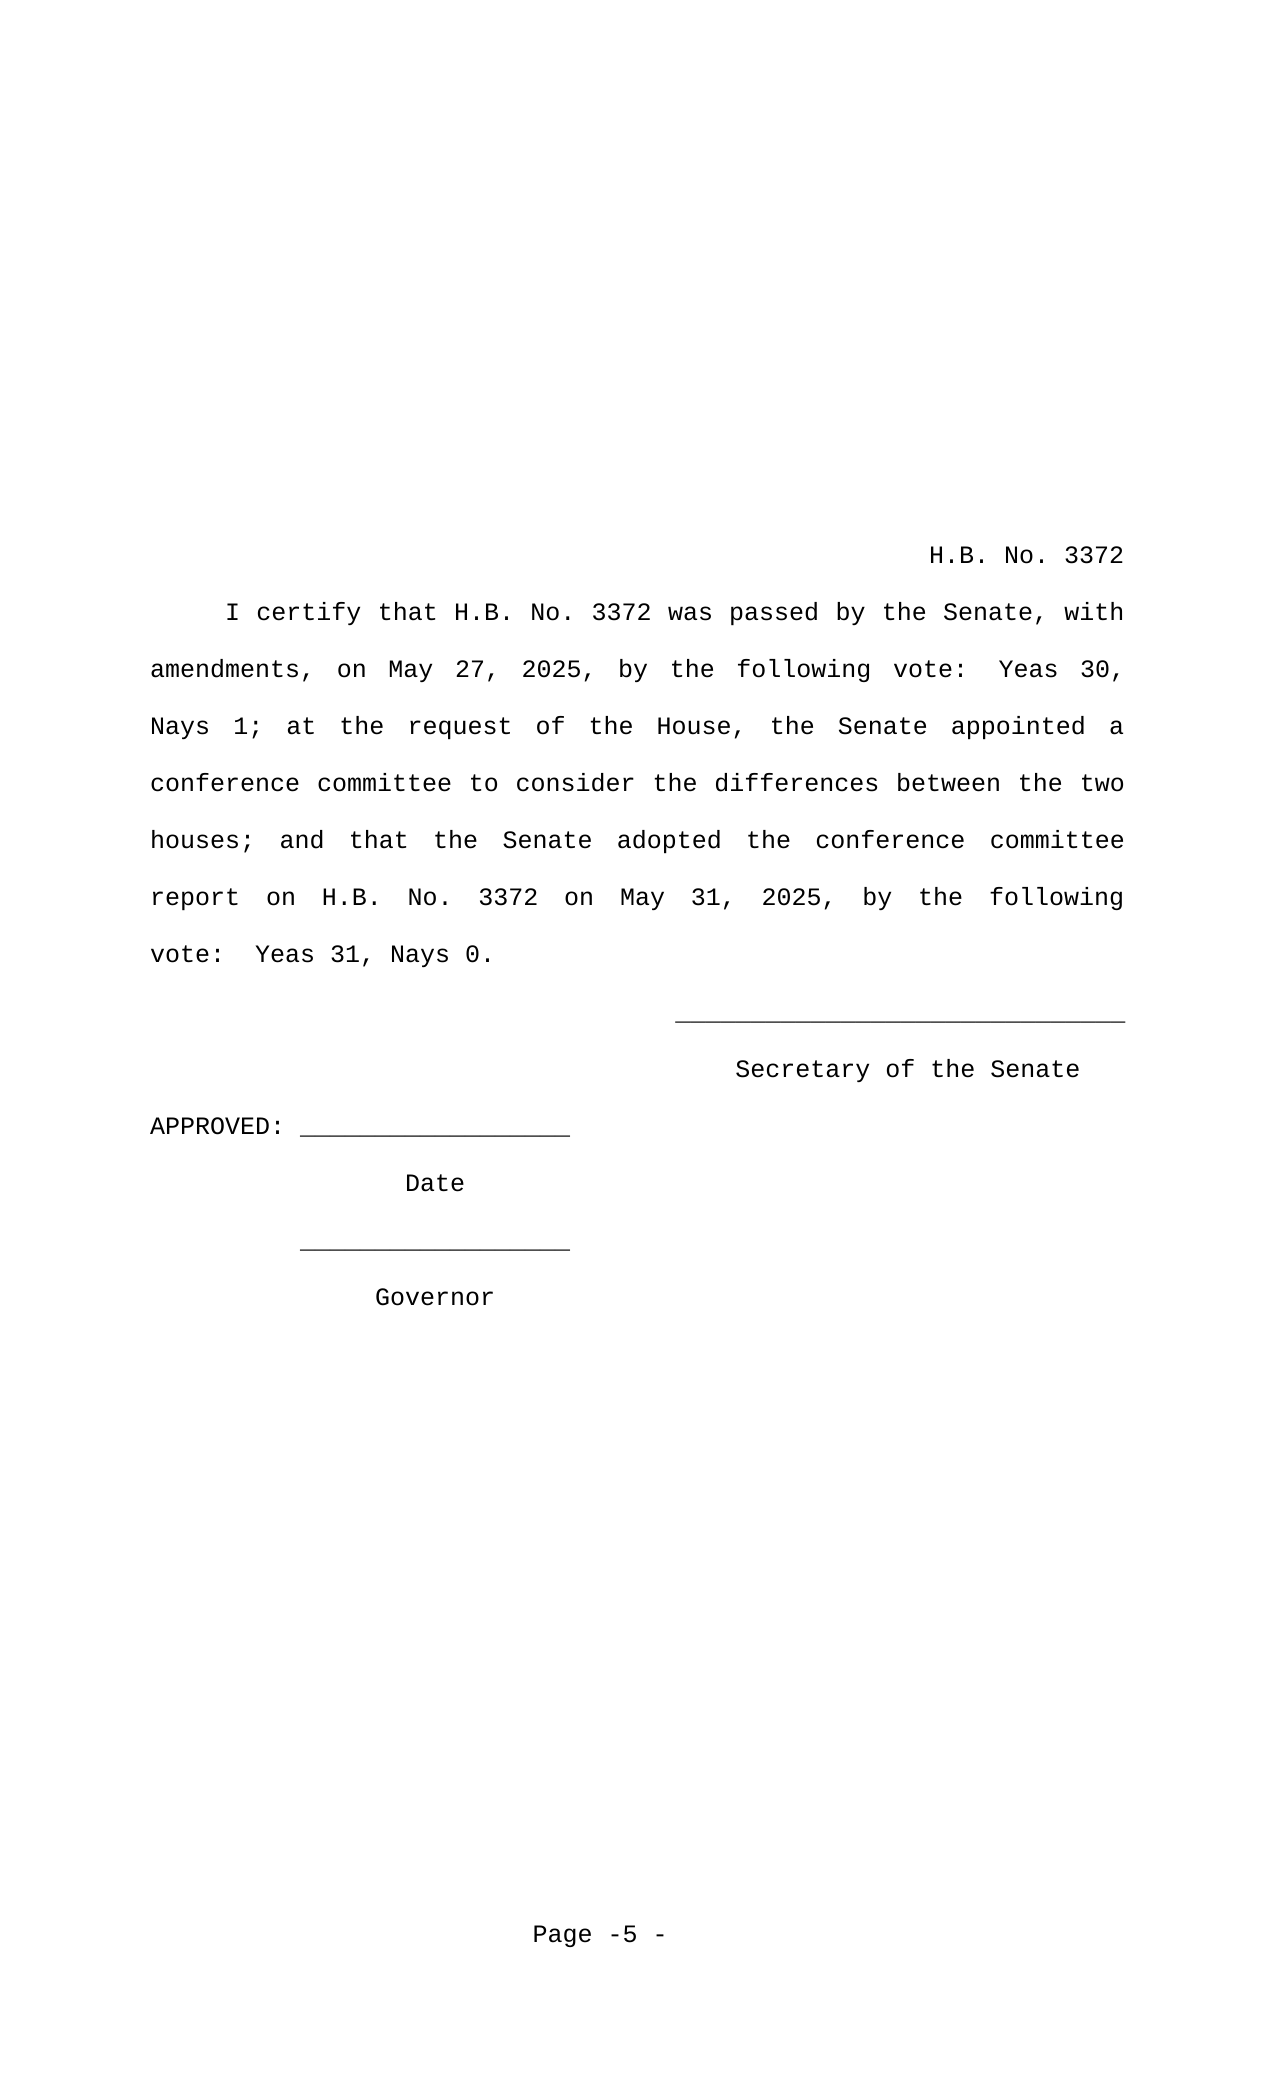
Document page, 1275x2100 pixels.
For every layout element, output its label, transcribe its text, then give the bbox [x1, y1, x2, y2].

text APPROVED: __________________ [150, 1113, 1125, 1142]
text Governor [150, 1284, 1125, 1313]
text Date [150, 1170, 1125, 1199]
text __________________ [150, 1227, 1125, 1256]
text ______________________________ [150, 999, 1125, 1027]
text I certify that H.B. No. 3372 was passed by the Senate, with amendments, on May 27, 2025, by the following vote: Yeas 30, Nays 1; at the request of the House, the Senate appointed a conference committee to consider the differences between the two houses; and that the Senate adopted the conference committee report on H.B. No. 3372 on May 31, 2025, by the following vote: Yeas 31, Nays 0. [150, 599, 1125, 970]
text Secretary of the Senate [150, 1056, 1125, 1084]
